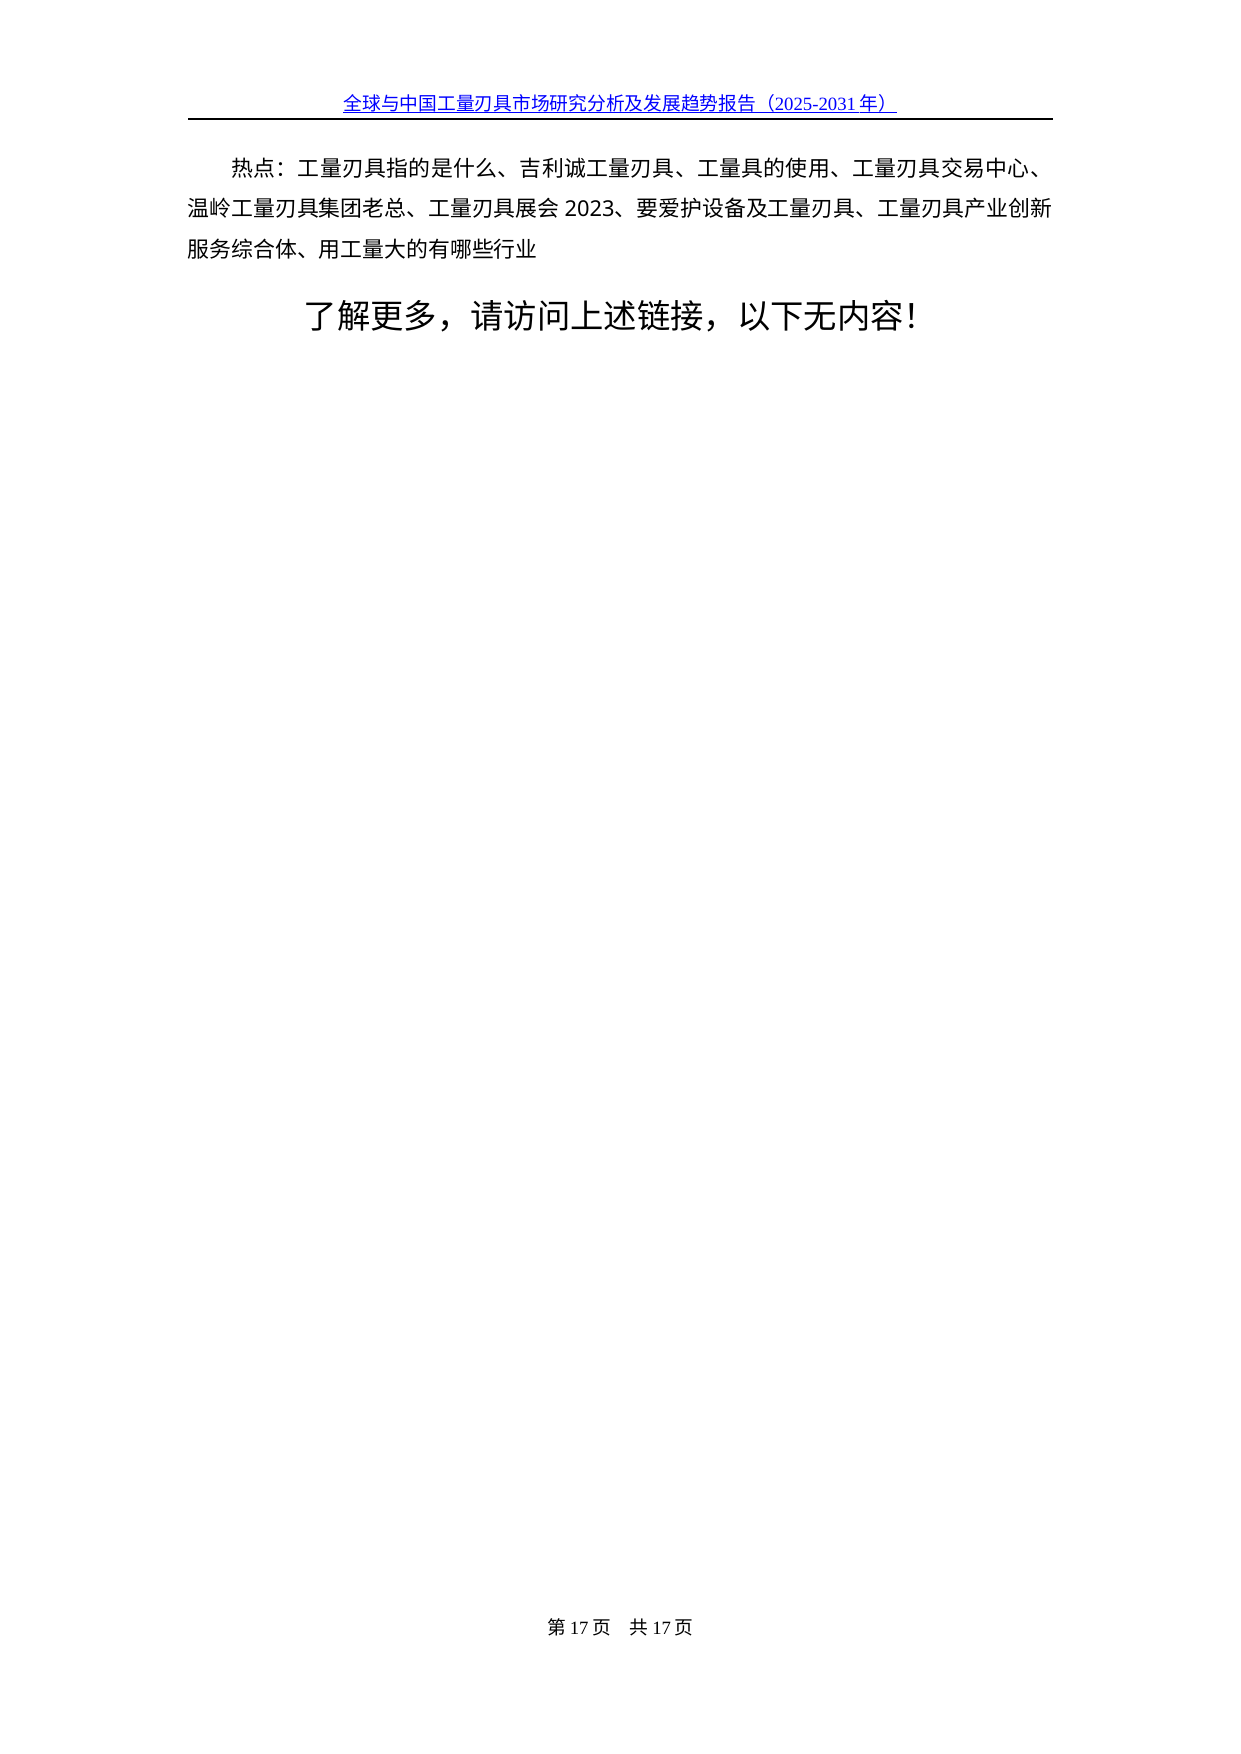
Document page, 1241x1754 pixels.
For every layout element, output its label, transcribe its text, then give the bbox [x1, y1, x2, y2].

title 了解更多，请访问上述链接，以下无内容！ [187, 282, 1053, 347]
text 热点：工量刃具指的是什么、吉利诚工量刃具、工量具的使用、工量刃具交易中心、温岭工量刃具集团老总、工量刃具展会2023、要爱护设备及工量刃具、工量刃具产业创新服务综合体、用工量大的有哪些行业 [187, 150, 1053, 264]
